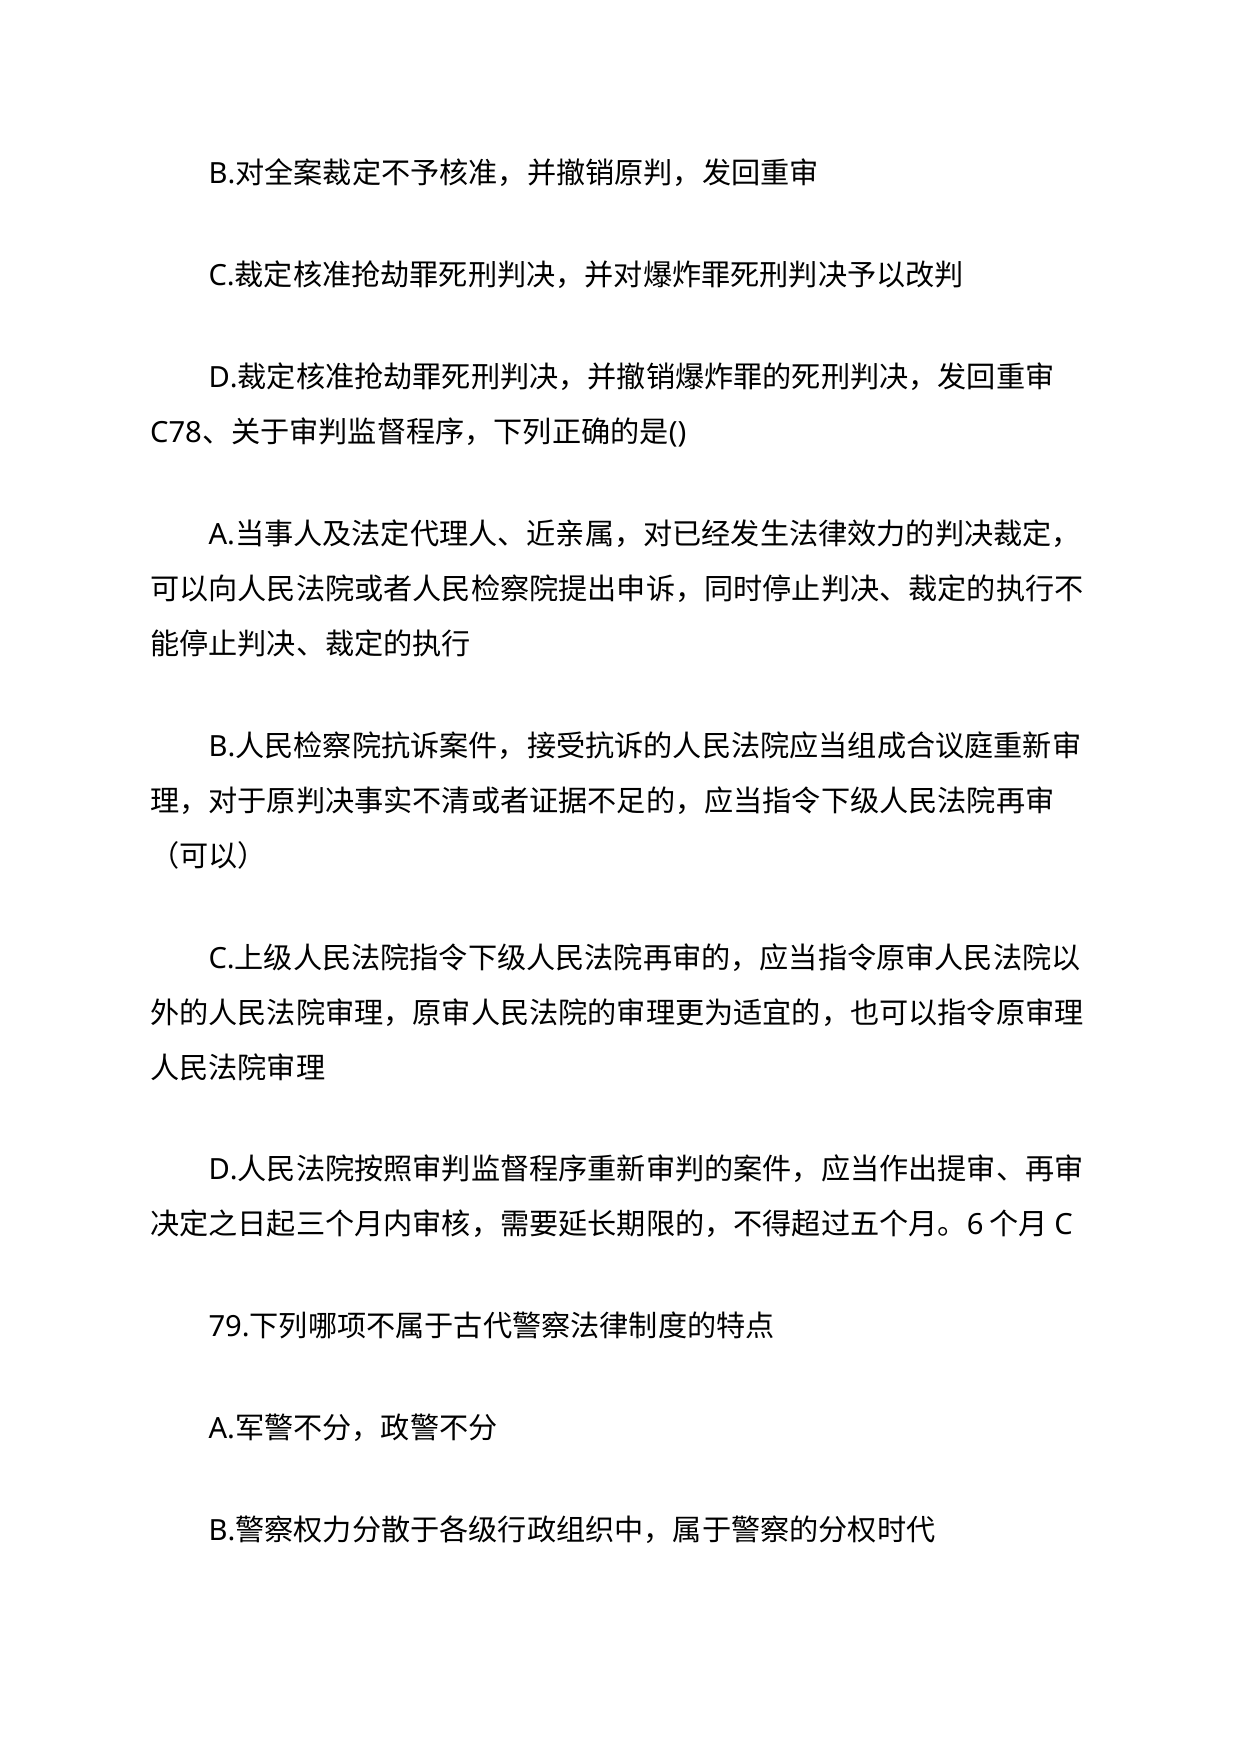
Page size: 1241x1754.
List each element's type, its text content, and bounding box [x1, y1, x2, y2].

text D.裁定核准抢劫罪死刑判决，并撤销爆炸罪的死刑判决，发回重审 C78、关于审判监督程序，下列正确的是() [150, 354, 1090, 451]
text B.警察权力分散于各级行政组织中，属于警察的分权时代 [150, 1507, 1090, 1549]
text D.人民法院按照审判监督程序重新审判的案件，应当作出提审、再审决定之日起三个月内审核，需要延长期限的，不得超过五个月。6个月 C [150, 1146, 1090, 1243]
text C.上级人民法院指令下级人民法院再审的，应当指令原审人民法院以外的人民法院审理，原审人民法院的审理更为适宜的，也可以指令原审理人民法院审理 [150, 934, 1090, 1086]
text A.军警不分，政警不分 [150, 1405, 1090, 1447]
text B.人民检察院抗诉案件，接受抗诉的人民法院应当组成合议庭重新审理，对于原判决事实不清或者证据不足的，应当指令下级人民法院再审（可以） [150, 723, 1090, 875]
text 79.下列哪项不属于古代警察法律制度的特点 [150, 1303, 1090, 1345]
text B.对全案裁定不予核准，并撤销原判，发回重审 [150, 150, 1090, 192]
text C.裁定核准抢劫罪死刑判决，并对爆炸罪死刑判决予以改判 [150, 252, 1090, 294]
text A.当事人及法定代理人、近亲属，对已经发生法律效力的判决裁定，可以向人民法院或者人民检察院提出申诉，同时停止判决、裁定的执行不能停止判决、裁定的执行 [150, 511, 1090, 663]
